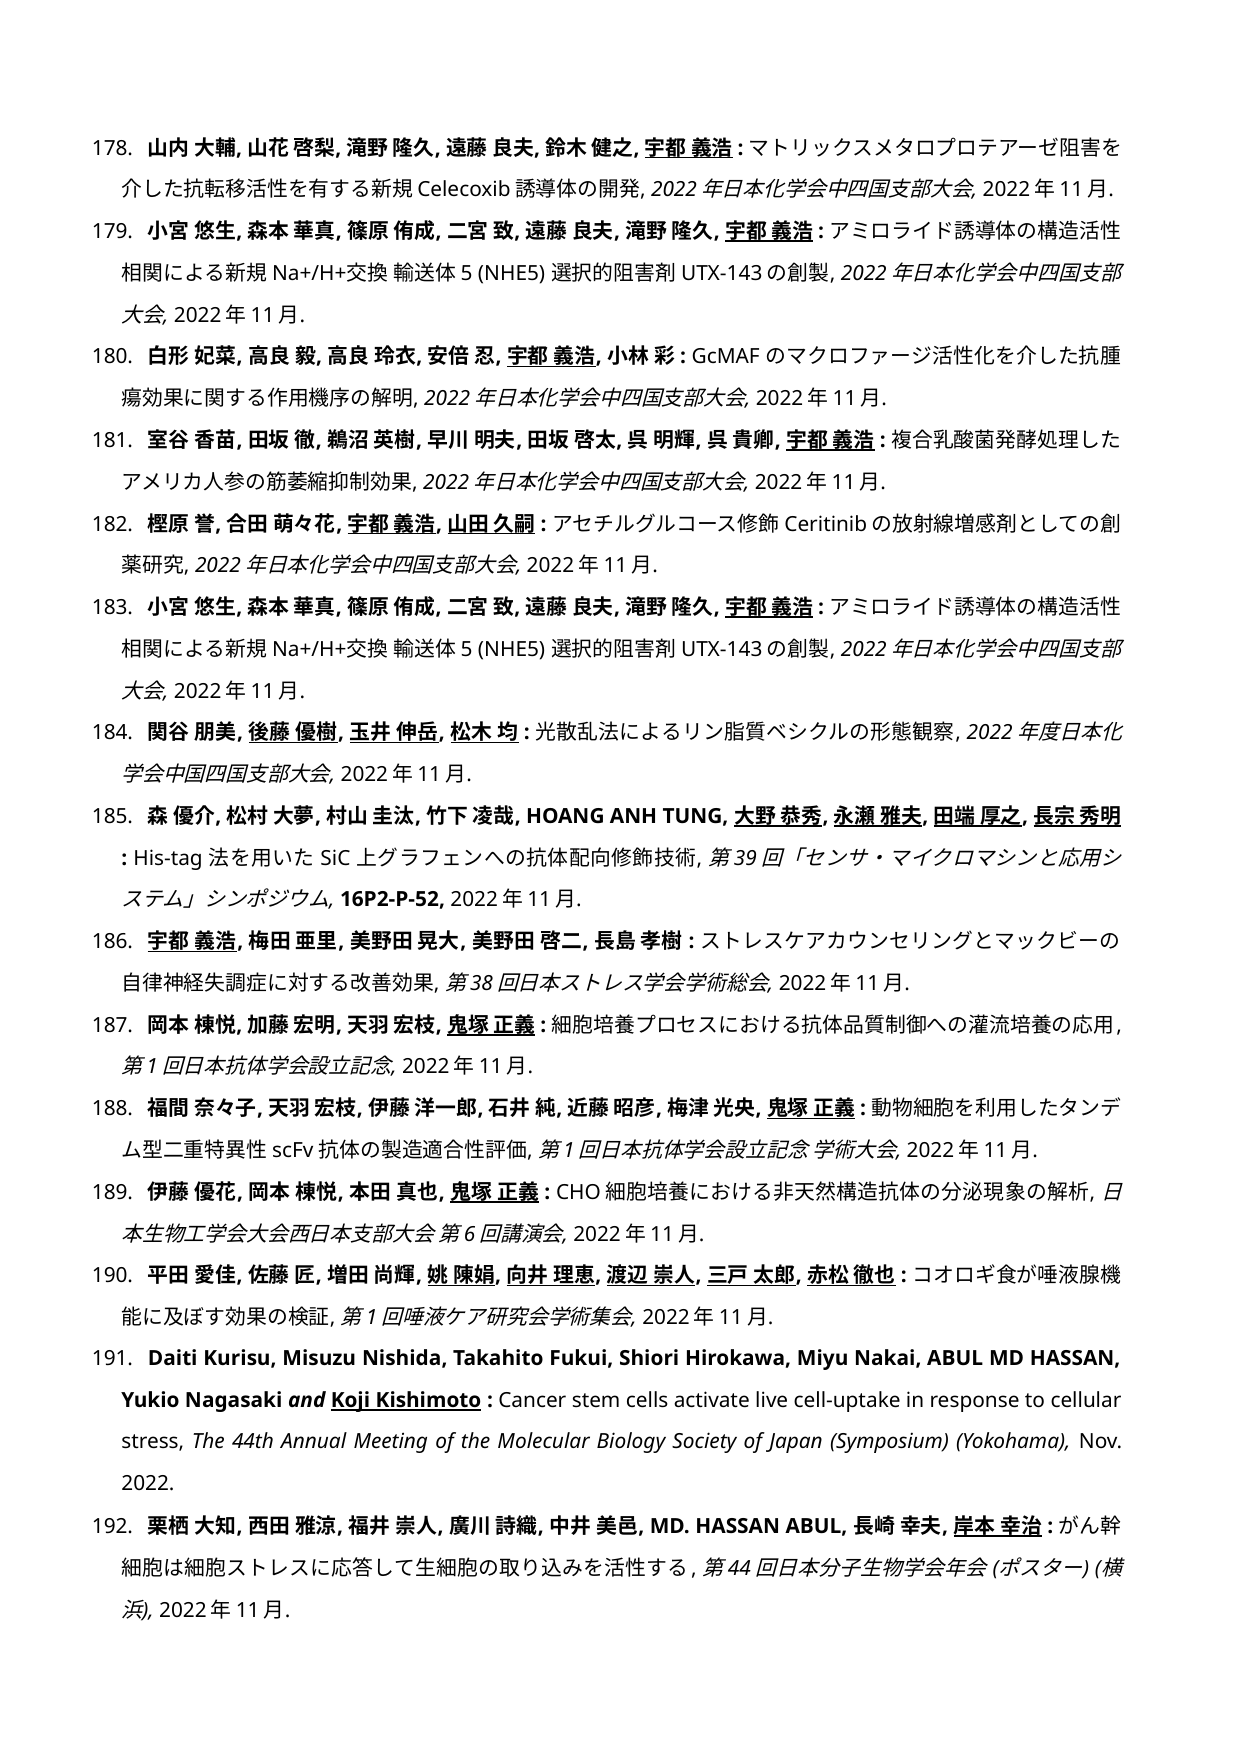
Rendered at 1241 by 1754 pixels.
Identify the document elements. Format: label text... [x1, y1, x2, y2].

list 関谷 朋美, 後藤 優樹, 玉井 伸岳, 松木 均 : 光散乱法によるリン脂質ベシクルの形態観察, 2022年度日本化学会中国四国支部大会, 2022年11月. [92, 710, 1122, 793]
list 室谷 香苗, 田坂 徹, 鵜沼 英樹, 早川 明夫, 田坂 啓太, 呉 明輝, 呉 貴卿, 宇都 義浩 : 複合乳酸菌発酵処理したアメリカ人参の筋萎縮抑制効果, 2022年日本化学会中四国支部大会, 2022年11月. [92, 417, 1122, 501]
list 平田 愛佳, 佐藤 匠, 増田 尚輝, 姚 陳娟, 向井 理恵, 渡辺 崇人, 三戸 太郎, 赤松 徹也 : コオロギ食が唾液腺機能に及ぼす効果の検証, 第1回唾液ケア研究会学術集会, 2022年11月. [92, 1253, 1122, 1336]
list 白形 妃菜, 高良 毅, 高良 玲衣, 安倍 忍, 宇都 義浩, 小林 彩 : GcMAF のマクロファージ活性化を介した抗腫瘍効果に関する作用機序の解明, 2022年日本化学会中四国支部大会, 2022年11月. [92, 334, 1122, 417]
list 宇都 義浩, 梅田 亜里, 美野田 晃大, 美野田 啓二, 長島 孝樹 : ストレスケアカウンセリングとマックビーの自律神経失調症に対する改善効果, 第38回日本ストレス学会学術総会, 2022年11月. [92, 919, 1122, 1002]
list 山内 大輔, 山花 啓梨, 滝野 隆久, 遠藤 良夫, 鈴木 健之, 宇都 義浩 : マトリックスメタロプロテアーゼ阻害を介した抗転移活性を有する新規Celecoxib誘導体の開発, 2022年日本化学会中四国支部大会, 2022年11月. [92, 125, 1122, 209]
list Daiti Kurisu, Misuzu Nishida, Takahito Fukui, Shiori Hirokawa, Miyu Nakai, ABUL MD HASSAN, Yukio Nagasaki and Koji Kishimoto : Cancer stem cells activate live cell-uptake in response to cellular stress, The 44th Annual Meeting of the Molecular Biology Society of Japan (Symposium) (Yokohama), Nov. 2022. [92, 1336, 1122, 1503]
list 栗栖 大知, 西田 雅涼, 福井 崇人, 廣川 詩織, 中井 美邑, MD. HASSAN ABUL, 長崎 幸夫, 岸本 幸治 : がん幹細胞は細胞ストレスに応答して生細胞の取り込みを活性する, 第44回日本分子生物学会年会 (ポスター) (横浜), 2022年11月. [92, 1503, 1122, 1629]
list 小宮 悠生, 森本 華真, 篠原 侑成, 二宮 致, 遠藤 良夫, 滝野 隆久, 宇都 義浩 : アミロライド誘導体の構造活性相関による新規Na+/H+交換 輸送体5 (NHE5) 選択的阻害剤UTX-143の創製, 2022年日本化学会中四国支部大会, 2022年11月. [92, 584, 1122, 710]
list 岡本 棟悦, 加藤 宏明, 天羽 宏枝, 鬼塚 正義 : 細胞培養プロセスにおける抗体品質制御への灌流培養の応用, 第1回日本抗体学会設立記念, 2022年11月. [92, 1002, 1122, 1086]
list 福間 奈々子, 天羽 宏枝, 伊藤 洋一郎, 石井 純, 近藤 昭彦, 梅津 光央, 鬼塚 正義 : 動物細胞を利用したタンデム型二重特異性 scFv 抗体の製造適合性評価, 第1回日本抗体学会設立記念 学術大会, 2022年11月. [92, 1086, 1122, 1169]
list 小宮 悠生, 森本 華真, 篠原 侑成, 二宮 致, 遠藤 良夫, 滝野 隆久, 宇都 義浩 : アミロライド誘導体の構造活性相関による新規Na+/H+交換 輸送体5 (NHE5) 選択的阻害剤UTX-143の創製, 2022年日本化学会中四国支部大会, 2022年11月. [92, 209, 1122, 334]
list 伊藤 優花, 岡本 棟悦, 本田 真也, 鬼塚 正義 : CHO細胞培養における非天然構造抗体の分泌現象の解析, 日本生物工学会大会西日本支部大会 第6回講演会, 2022年11月. [92, 1169, 1122, 1253]
list 樫原 誉, 合田 萌々花, 宇都 義浩, 山田 久嗣 : アセチルグルコース修飾Ceritinibの放射線増感剤としての創薬研究, 2022年日本化学会中四国支部大会, 2022年11月. [92, 501, 1122, 584]
list 森 優介, 松村 大夢, 村山 圭汰, 竹下 凌哉, HOANG ANH TUNG, 大野 恭秀, 永瀬 雅夫, 田端 厚之, 長宗 秀明 : His-tag 法を用いた SiC 上グラフェンへの抗体配向修飾技術, 第39回「センサ・マイクロマシンと応用システム」シンポジウム, 16P2-P-52, 2022年11月. [92, 793, 1122, 919]
